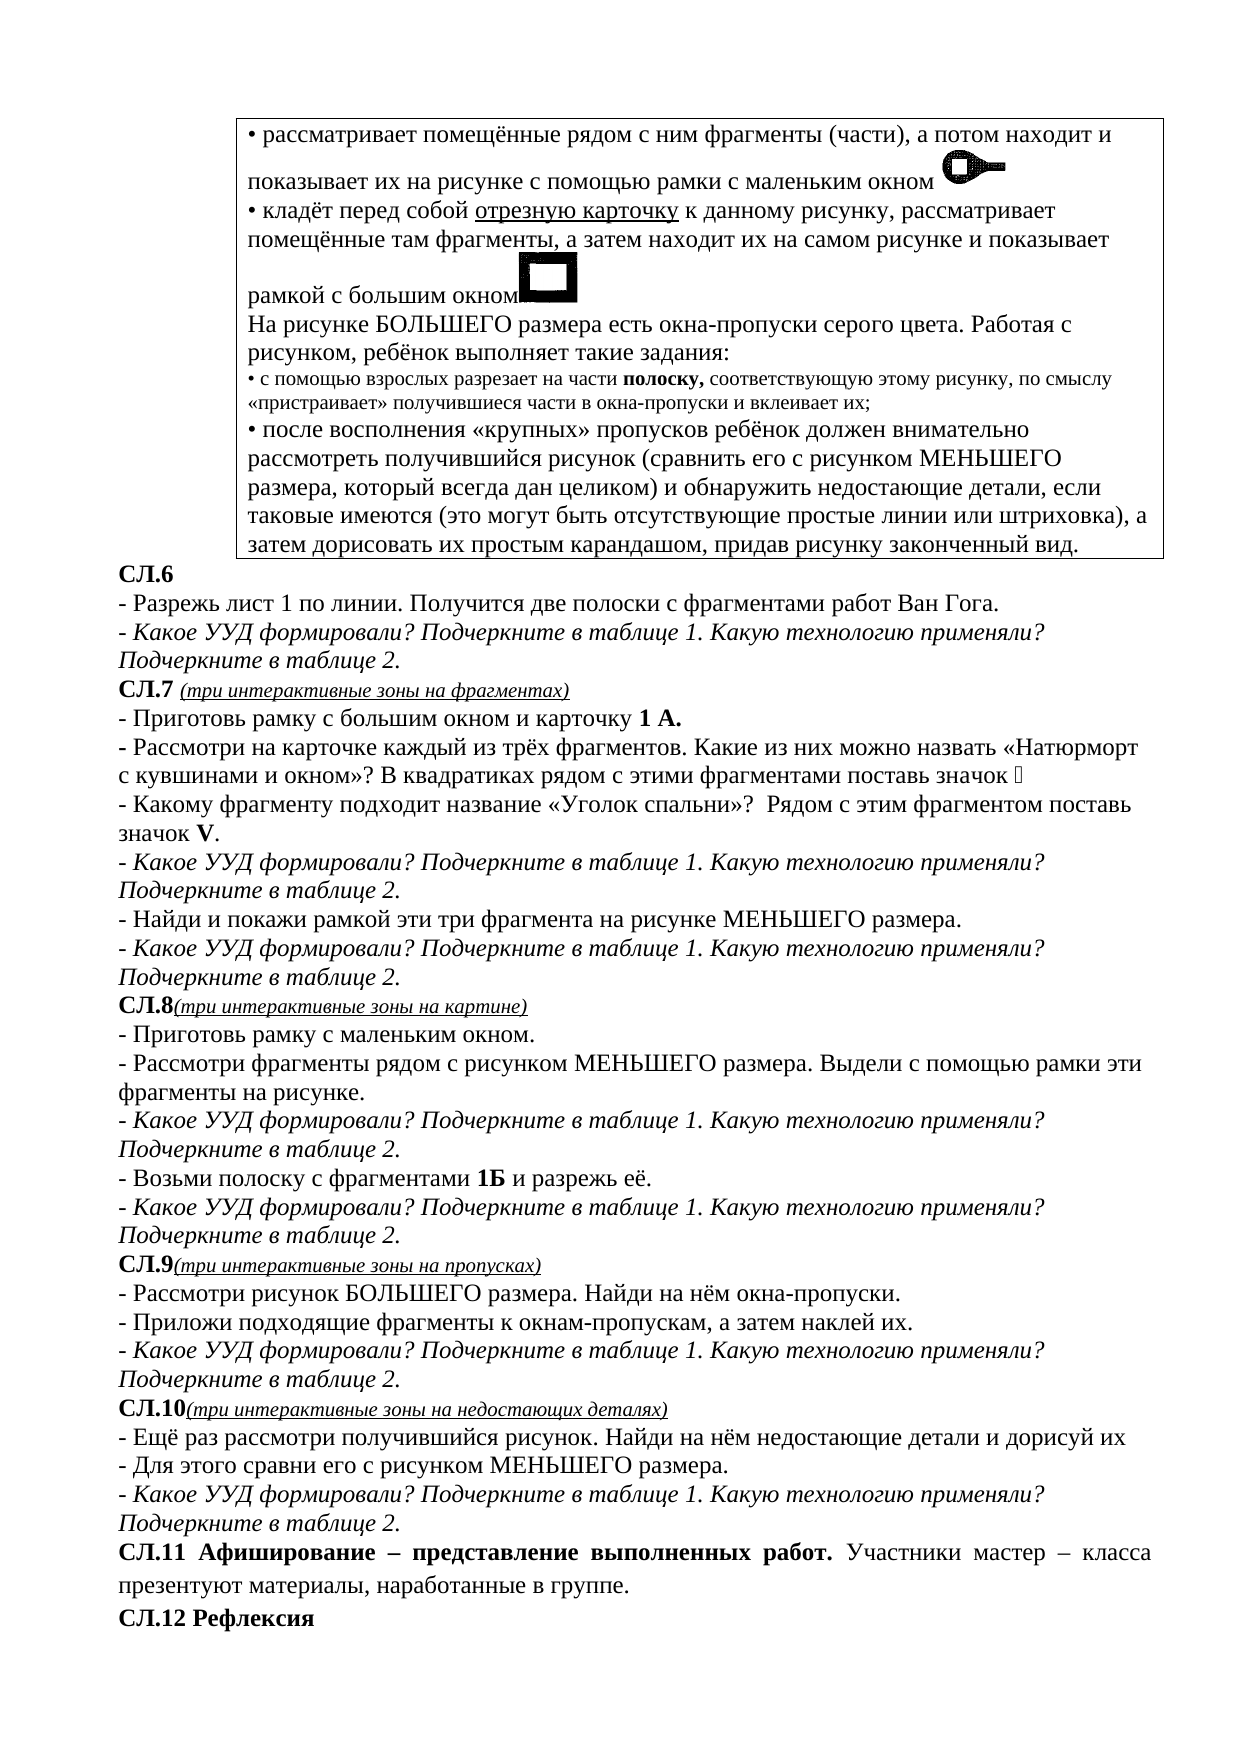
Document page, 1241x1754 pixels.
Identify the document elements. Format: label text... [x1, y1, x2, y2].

text СЛ.10(три интерактивные зоны на недостающих деталях) [118, 1393, 1152, 1422]
text - Разрежь лист 1 по линии. Получится две полоски с фрагментами работ Ван Гога. [118, 588, 1152, 617]
text СЛ.12 Рефлексия [118, 1603, 1152, 1631]
text - Приготовь рамку с большим окном и карточку 1 А. [118, 703, 1152, 732]
text - Какое УУД формировали? Подчеркните в таблице 1. Какую технологию применяли? Подчеркните в таблице 2. [118, 1192, 1152, 1249]
picture [940, 147, 1006, 190]
text - Какое УУД формировали? Подчеркните в таблице 1. Какую технологию применяли? Подчеркните в таблице 2. [118, 1479, 1152, 1537]
text - Какое УУД формировали? Подчеркните в таблице 1. Какую технологию применяли? Подчеркните в таблице 2. [118, 1105, 1152, 1163]
text - Возьми полоску с фрагментами 1Б и разрежь её. [118, 1163, 1152, 1192]
text СЛ.6 [118, 559, 1152, 588]
text СЛ.8(три интерактивные зоны на картине) [118, 990, 1152, 1019]
text СЛ.7 (три интерактивные зоны на фрагментах) [118, 674, 1152, 703]
text - Ещё раз рассмотри получившийся рисунок. Найди на нём недостающие детали и дорисуй их [118, 1422, 1152, 1450]
text - Рассмотри рисунок БОЛЬШЕГО размера. Найди на нём окна-пропуски. [118, 1278, 1152, 1307]
text - Какое УУД формировали? Подчеркните в таблице 1. Какую технологию применяли? Подчеркните в таблице 2. [118, 617, 1152, 674]
text - Для этого сравни его с рисунком МЕНЬШЕГО размера. [118, 1450, 1152, 1479]
text - Приготовь рамку с маленьким окном. [118, 1019, 1152, 1048]
text - Какое УУД формировали? Подчеркните в таблице 1. Какую технологию применяли? Подчеркните в таблице 2. [118, 847, 1152, 904]
picture [518, 252, 578, 304]
text - Рассмотри на карточке каждый из трёх фрагментов. Какие из них можно назвать «Натюрморт с кувшинами и окном»? В квадратиках рядом с этими фрагментами поставь значок [118, 732, 1152, 789]
text СЛ.11 Афиширование – представление выполненных работ. Участники мастер – класса презентуют материалы, наработанные в группе. [118, 1537, 1152, 1598]
text - Найди и покажи рамкой эти три фрагмента на рисунке МЕНЬШЕГО размера. [118, 904, 1152, 933]
text - Какому фрагменту подходит название «Уголок спальни»? Рядом с этим фрагментом поставь значок V. [118, 789, 1152, 847]
text - Какое УУД формировали? Подчеркните в таблице 1. Какую технологию применяли? Подчеркните в таблице 2. [118, 1335, 1152, 1393]
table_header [237, 119, 1163, 558]
text - Рассмотри фрагменты рядом с рисунком МЕНЬШЕГО размера. Выдели с помощью рамки эти фрагменты на рисунке. [118, 1048, 1152, 1105]
text - Какое УУД формировали? Подчеркните в таблице 1. Какую технологию применяли? Подчеркните в таблице 2. [118, 933, 1152, 990]
text СЛ.9(три интерактивные зоны на пропусках) [118, 1249, 1152, 1278]
text - Приложи подходящие фрагменты к окнам-пропускам, а затем наклей их. [118, 1307, 1152, 1335]
